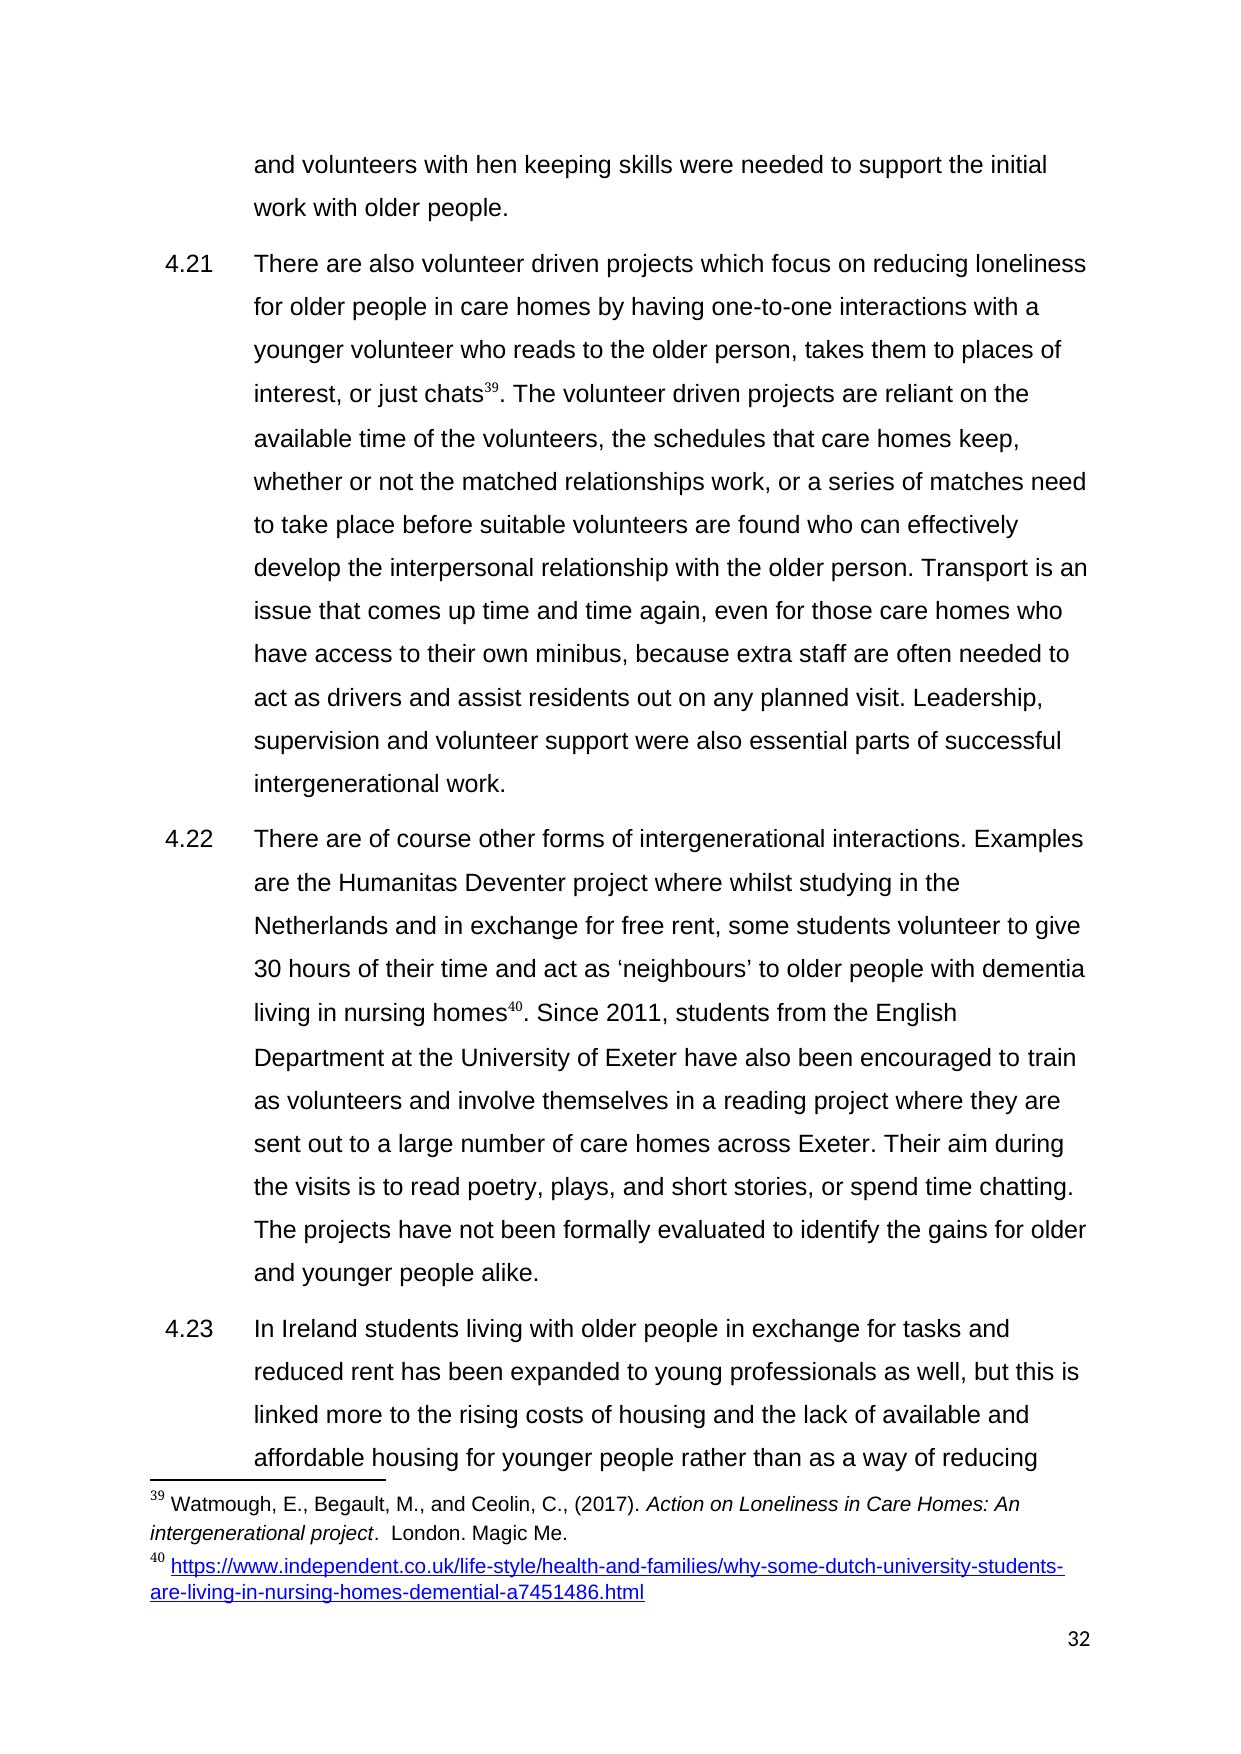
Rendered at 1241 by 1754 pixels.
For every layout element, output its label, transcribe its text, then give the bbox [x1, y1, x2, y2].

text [165, 1314, 1090, 1472]
text There are of course other forms of intergenerational interactions. Examples are the Humanitas Deventer project where whilst studying in the Netherlands and in exchange for free rent, some students volunteer to give 30 hours of their time and act as ‘neighbours’ to older people with dementia living in nursing homes. Since 2011, students from the English Department at the University of Exeter have also been encouraged to train as volunteers and involve themselves in a reading project where they are sent out to a large number of care homes across Exeter. Their aim during the visits is to read poetry, plays, and short stories, or spend time chatting. The projects have not been formally evaluated to identify the gains for older and younger people alike. [165, 824, 1090, 1287]
text There are also volunteer driven projects which focus on reducing loneliness for older people in care homes by having one-to-one interactions with a younger volunteer who reads to the older person, takes them to places of interest, or just chats. The volunteer driven projects are reliant on the available time of the volunteers, the schedules that care homes keep, whether or not the matched relationships work, or a series of matches need to take place before suitable volunteers are found who can effectively develop the interpersonal relationship with the older person. Transport is an issue that comes up time and time again, even for those care homes who have access to their own minibus, because extra staff are often needed to act as drivers and assist residents out on any planned visit. Leadership, supervision and volunteer support were also essential parts of successful intergenerational work. [165, 249, 1090, 797]
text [165, 150, 1090, 222]
